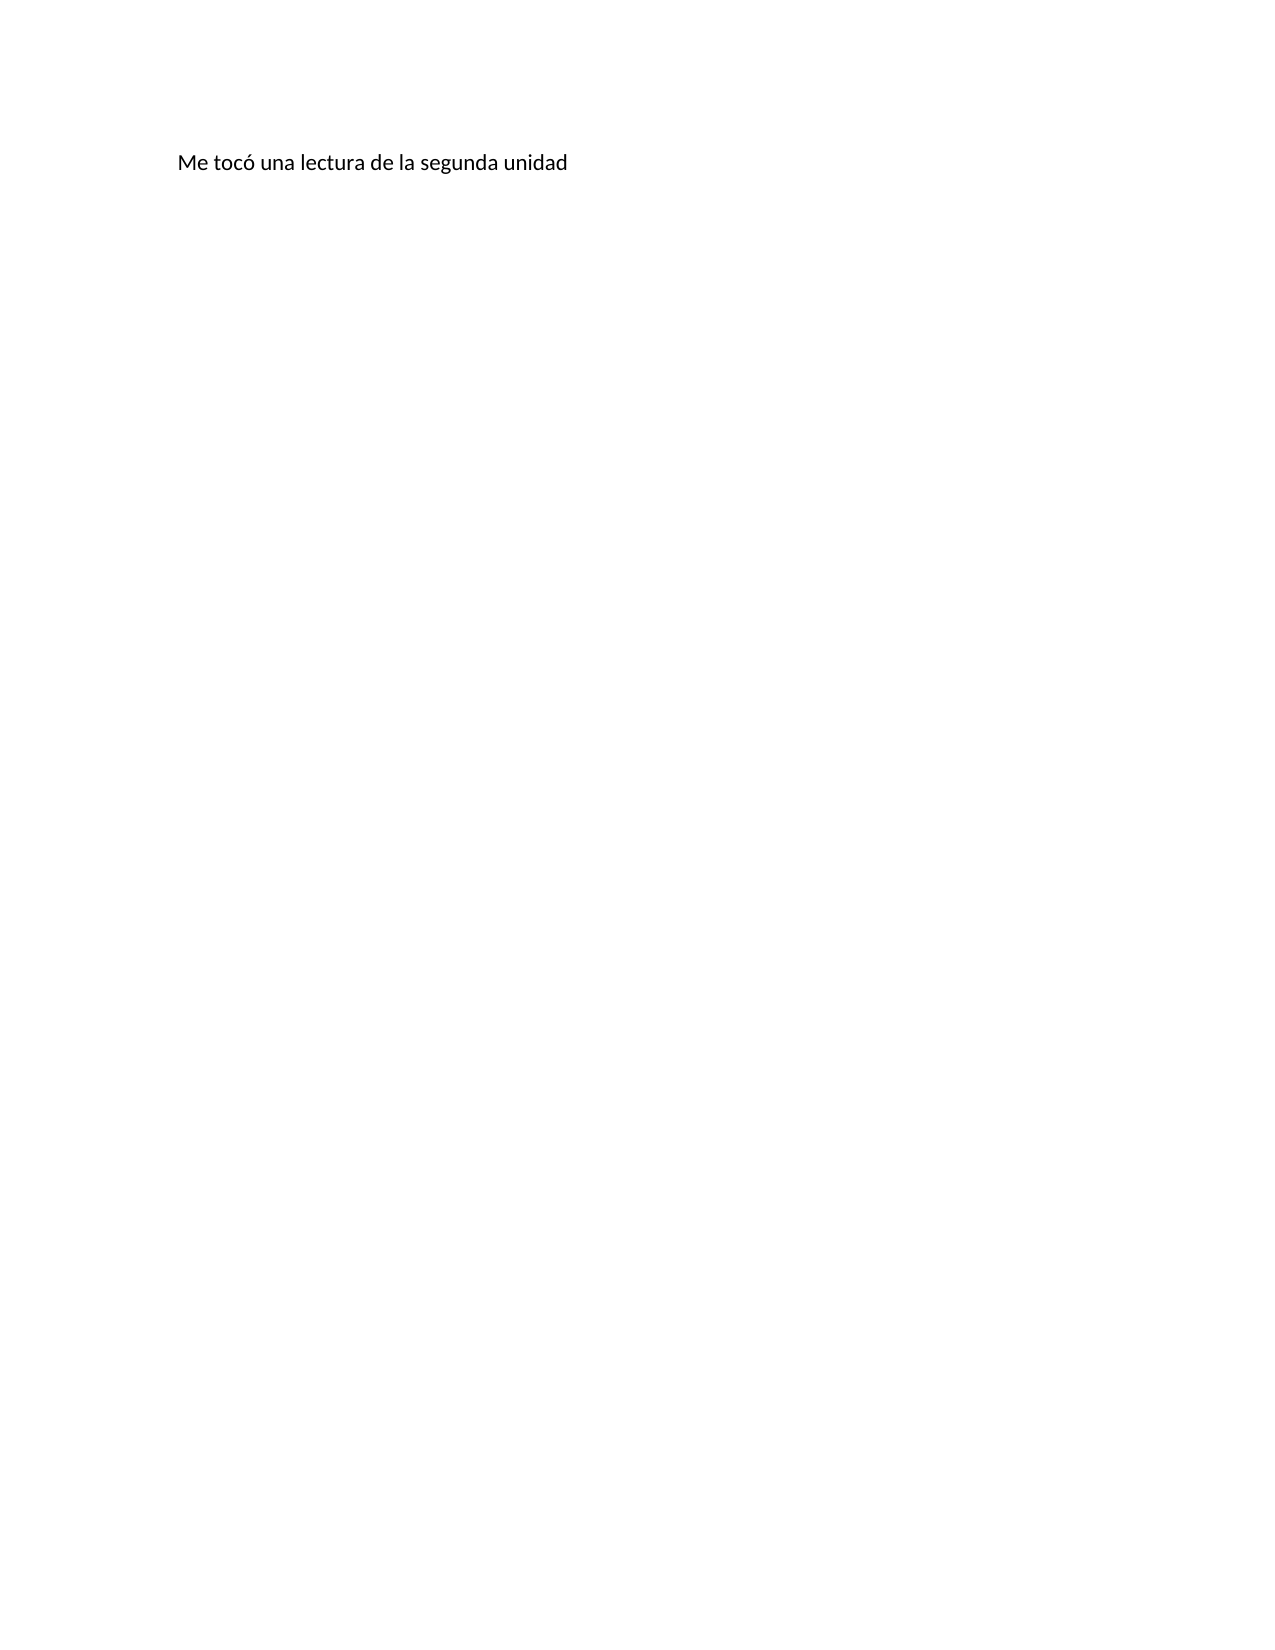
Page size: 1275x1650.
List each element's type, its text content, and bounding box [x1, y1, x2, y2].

text Me tocó una lectura de la segunda unidad [177, 148, 1098, 176]
